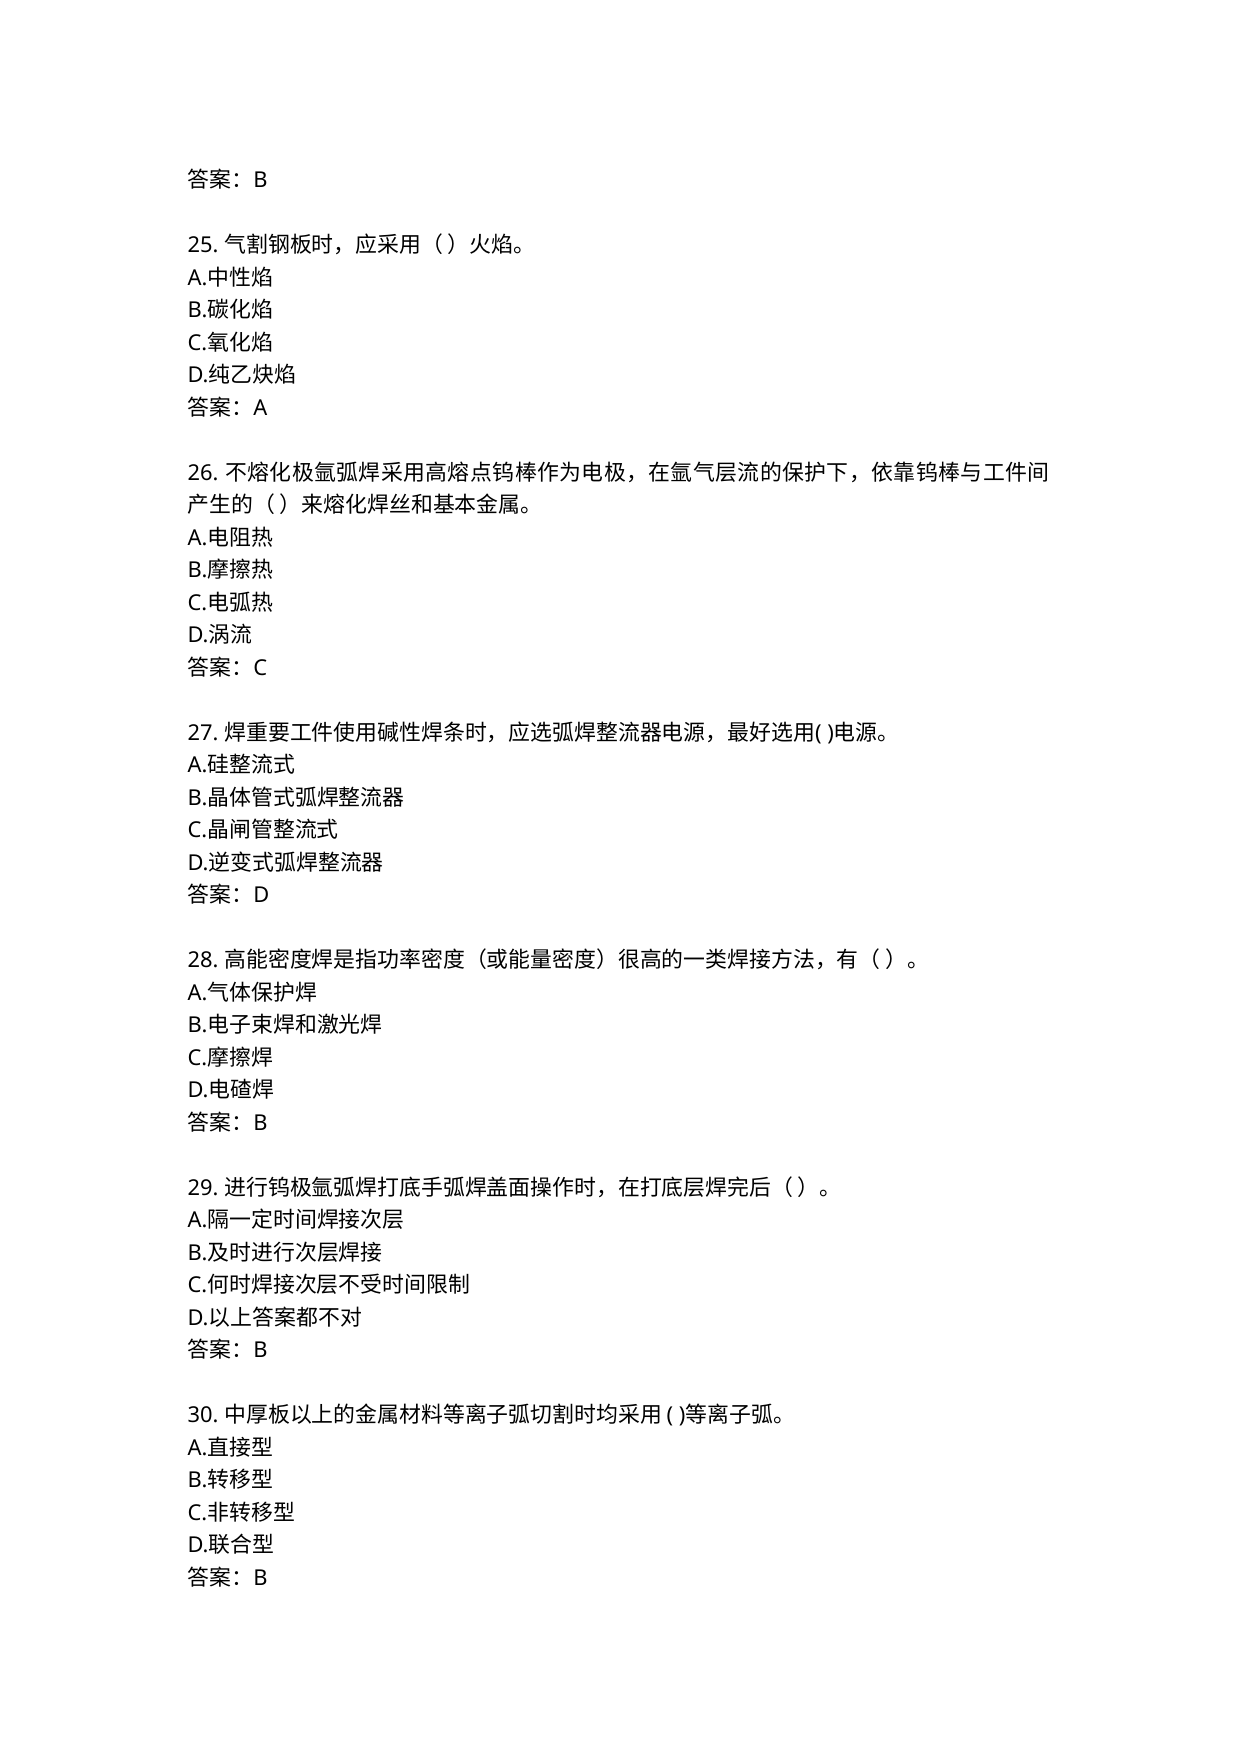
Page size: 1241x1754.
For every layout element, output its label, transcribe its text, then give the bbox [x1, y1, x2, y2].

text 30. 中厚板以上的金属材料等离子弧切割时均采用 ( )等离子弧。 [187, 1397, 1053, 1429]
text D.涡流 [187, 617, 1053, 649]
text 25. 气割钢板时，应采用（ ）火焰。 [187, 227, 1053, 259]
text 答案：A [187, 389, 1053, 422]
text 28. 高能密度焊是指功率密度（或能量密度）很高的一类焊接方法，有（ ）。 [187, 942, 1053, 974]
text A.直接型 [187, 1429, 1053, 1462]
text B.电子束焊和激光焊 [187, 1007, 1053, 1039]
text 答案：B [187, 1104, 1053, 1137]
text D.以上答案都不对 [187, 1299, 1053, 1332]
text C.非转移型 [187, 1494, 1053, 1527]
text A.气体保护焊 [187, 974, 1053, 1007]
text C.摩擦焊 [187, 1039, 1053, 1072]
text B.碳化焰 [187, 292, 1053, 324]
text B.晶体管式弧焊整流器 [187, 779, 1053, 812]
text B.摩擦热 [187, 552, 1053, 584]
text A.电阻热 [187, 519, 1053, 552]
text C.电弧热 [187, 584, 1053, 617]
text D.纯乙炔焰 [187, 357, 1053, 389]
text 答案：B [187, 162, 1053, 194]
text B.转移型 [187, 1462, 1053, 1494]
text 答案：B [187, 1332, 1053, 1364]
text 答案：D [187, 877, 1053, 909]
text 26. 不熔化极氩弧焊采用高熔点钨棒作为电极，在氩气层流的保护下，依靠钨棒与工件间产生的（ ）来熔化焊丝和基本金属。 [187, 454, 1053, 519]
text A.隔一定时间焊接次层 [187, 1202, 1053, 1234]
text D.逆变式弧焊整流器 [187, 844, 1053, 877]
text 答案：B [187, 1559, 1053, 1592]
text A.硅整流式 [187, 747, 1053, 779]
text 29. 进行钨极氩弧焊打底手弧焊盖面操作时，在打底层焊完后（ ）。 [187, 1169, 1053, 1202]
text D.电碴焊 [187, 1072, 1053, 1104]
text 27. 焊重要工件使用碱性焊条时，应选弧焊整流器电源，最好选用( )电源。 [187, 714, 1053, 747]
text C.晶闸管整流式 [187, 812, 1053, 844]
text A.中性焰 [187, 259, 1053, 292]
text C.氧化焰 [187, 324, 1053, 357]
text D.联合型 [187, 1527, 1053, 1559]
text C.何时焊接次层不受时间限制 [187, 1267, 1053, 1299]
text 答案：C [187, 649, 1053, 682]
text B.及时进行次层焊接 [187, 1234, 1053, 1267]
